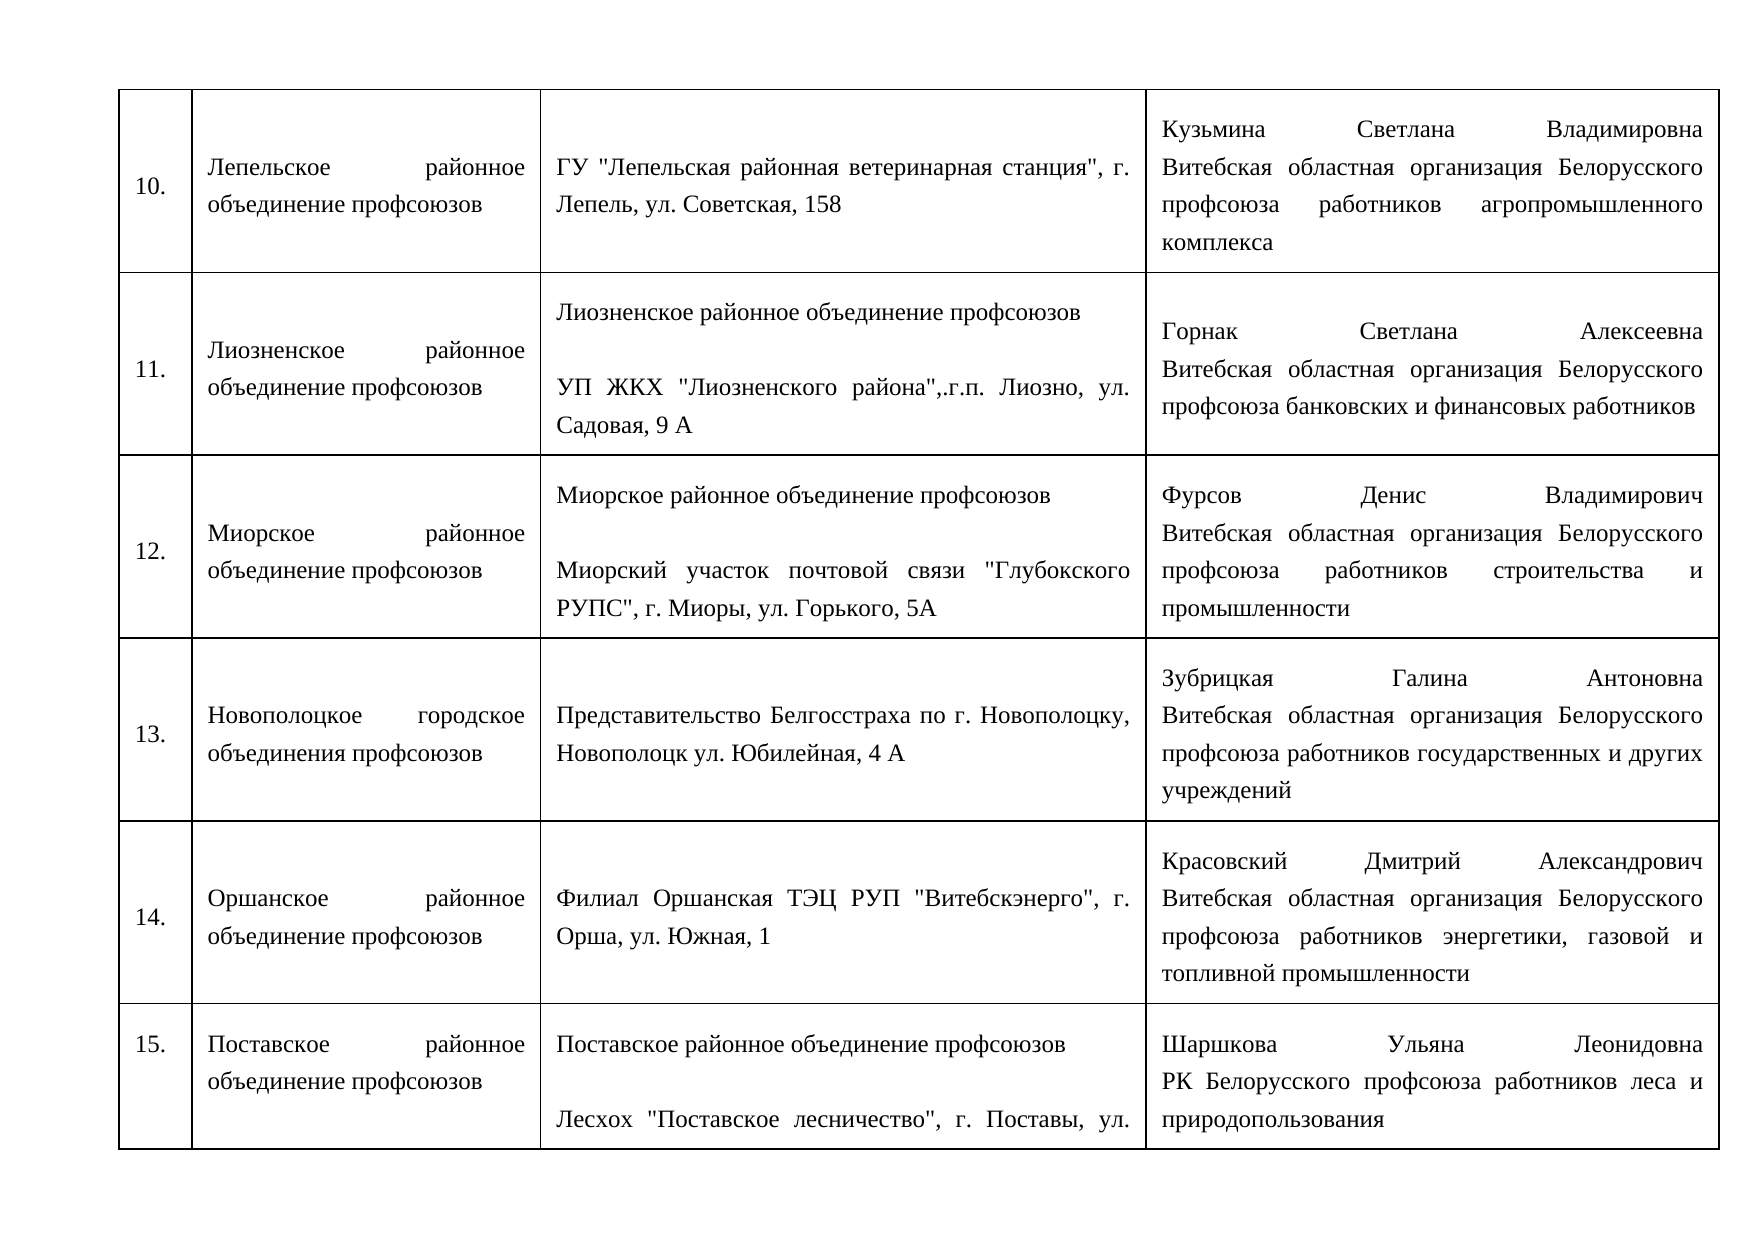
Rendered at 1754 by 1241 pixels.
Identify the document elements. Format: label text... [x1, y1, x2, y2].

table_cell 13. [120, 639, 191, 820]
table_cell 10. [120, 90, 191, 271]
table_cell 14. [120, 822, 191, 1003]
table_cell Миорское районное объединение профсоюзов Миорский участок почтовой связи "Глубокского РУПС", г. Миоры, ул. Горького, 5А [541, 456, 1145, 637]
table_cell 12. [120, 456, 191, 637]
table_cell 11. [120, 273, 191, 454]
table_cell Лиозненское районное объединение профсоюзов УП ЖКХ "Лиозненского района",.г.п. Лиозно, ул. Садовая, 9 А [541, 273, 1145, 454]
table_cell Горнак Светлана Алексеевна Витебская областная организация Белорусского профсоюза банковских и финансовых работников [1147, 273, 1718, 454]
table_cell Фурсов Денис Владимирович Витебская областная организация Белорусского профсоюза работников строительства и промышленности [1147, 456, 1718, 637]
table_cell Новополоцкое городское объединения профсоюзов [193, 639, 540, 820]
table_cell Зубрицкая Галина Антоновна Витебская областная организация Белорусского профсоюза работников государственных и других учреждений [1147, 639, 1718, 820]
table_cell 15. [120, 1004, 191, 1148]
table_cell Представительство Белгосстраха по г. Новополоцку, Новополоцк ул. Юбилейная, 4 А [541, 639, 1145, 820]
table_cell Лиозненское районное объединение профсоюзов [193, 273, 540, 454]
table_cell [1147, 1004, 1718, 1148]
table_cell Филиал Оршанская ТЭЦ РУП "Витебскэнерго", г. Орша, ул. Южная, 1 [541, 822, 1145, 1003]
table_cell Лепельское районное объединение профсоюзов [193, 90, 540, 271]
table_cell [193, 1004, 540, 1148]
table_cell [541, 1004, 1145, 1148]
table_cell Красовский Дмитрий Александрович Витебская областная организация Белорусского профсоюза работников энергетики, газовой и топливной промышленности [1147, 822, 1718, 1003]
table_cell Миорское районное объединение профсоюзов [193, 456, 540, 637]
table_cell Оршанское районное объединение профсоюзов [193, 822, 540, 1003]
table_cell ГУ "Лепельская районная ветеринарная станция", г. Лепель, ул. Советская, 158 [541, 90, 1145, 271]
table_cell Кузьмина Светлана Владимировна Витебская областная организация Белорусского профсоюза работников агропромышленного комплекса [1147, 90, 1718, 271]
